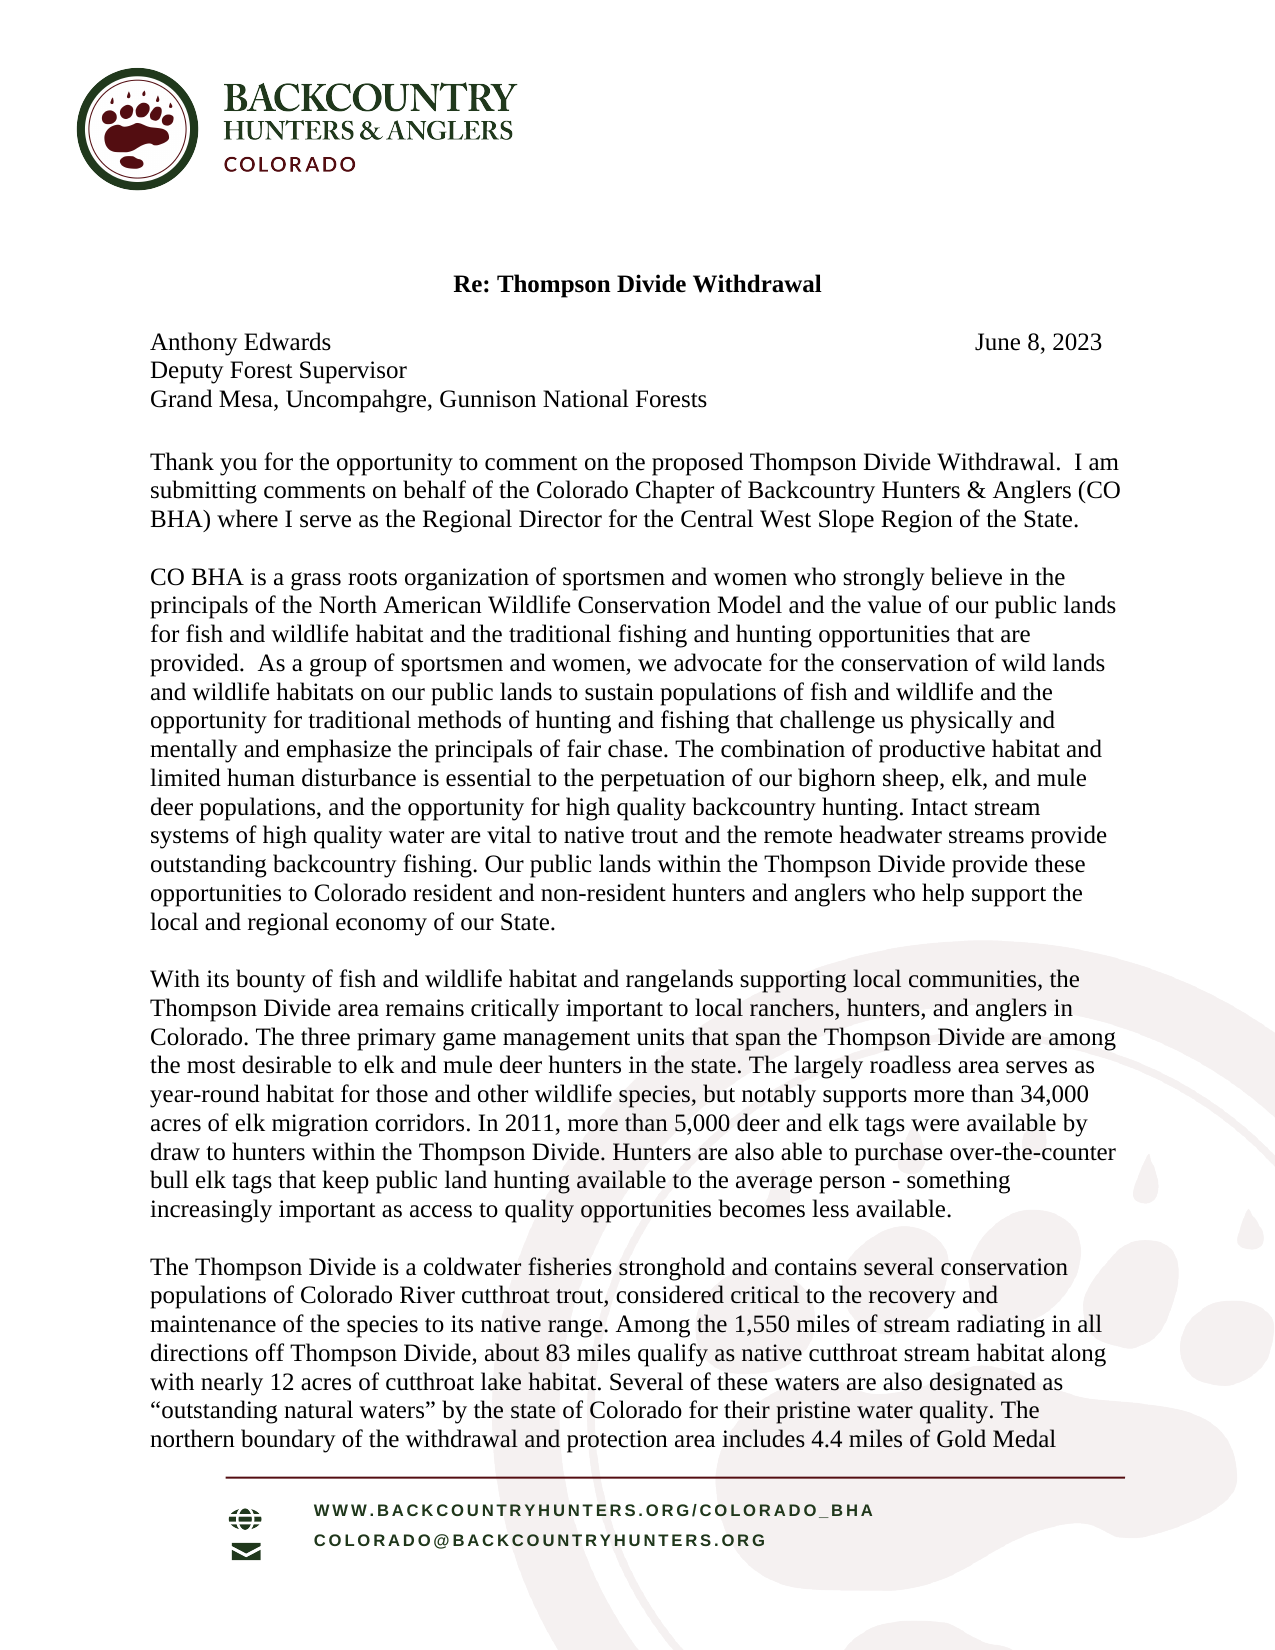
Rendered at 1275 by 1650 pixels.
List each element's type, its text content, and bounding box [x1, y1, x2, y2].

text With its bounty of fish and wildlife habitat and rangelands supporting local communities, the Thompson Divide area remains critically important to local ranchers, hunters, and anglers in Colorado. The three primary game management units that span the Thompson Divide are among the most desirable to elk and mule deer hunters in the state. The largely roadless area serves as year-round habitat for those and other wildlife species, but notably supports more than 34,000 acres of elk migration corridors. In 2011, more than 5,000 deer and elk tags were available by draw to hunters within the Thompson Divide. Hunters are also able to purchase over-the-counter bull elk tags that keep public land hunting available to the average person - something increasingly important as access to quality opportunities becomes less available. [150, 964, 1125, 1223]
text Grand Mesa, Uncompahgre, Gunnison National Forests [150, 384, 1125, 413]
picture [56, 47, 540, 213]
picture [491, 940, 1275, 1650]
text Anthony Edwards June 8, 2023 [150, 327, 1125, 356]
text Deputy Forest Supervisor [150, 356, 1125, 384]
text Re: Thompson Divide Withdrawal [150, 269, 1125, 298]
text CO BHA is a grass roots organization of sportsmen and women who strongly believe in the principals of the North American Wildlife Conservation Model and the value of our public lands for fish and wildlife habitat and the traditional fishing and hunting opportunities that are provided. As a group of sportsmen and women, we advocate for the conservation of wild lands and wildlife habitats on our public lands to sustain populations of fish and wildlife and the opportunity for traditional methods of hunting and fishing that challenge us physically and mentally and emphasize the principals of fair chase. The combination of productive habitat and limited human disturbance is essential to the perpetuation of our bighorn sheep, elk, and mule deer populations, and the opportunity for high quality backcountry hunting. Intact stream systems of high quality water are vital to native trout and the remote headwater streams provide outstanding backcountry fishing. Our public lands within the Thompson Divide provide these opportunities to Colorado resident and non-resident hunters and anglers who help support the local and regional economy of our State. [150, 562, 1125, 935]
text Thank you for the opportunity to comment on the proposed Thompson Divide Withdrawal. I am submitting comments on behalf of the Colorado Chapter of Backcountry Hunters & Anglers (CO BHA) where I serve as the Regional Director for the Central West Slope Region of the State. [150, 447, 1125, 533]
picture [225, 1500, 267, 1572]
